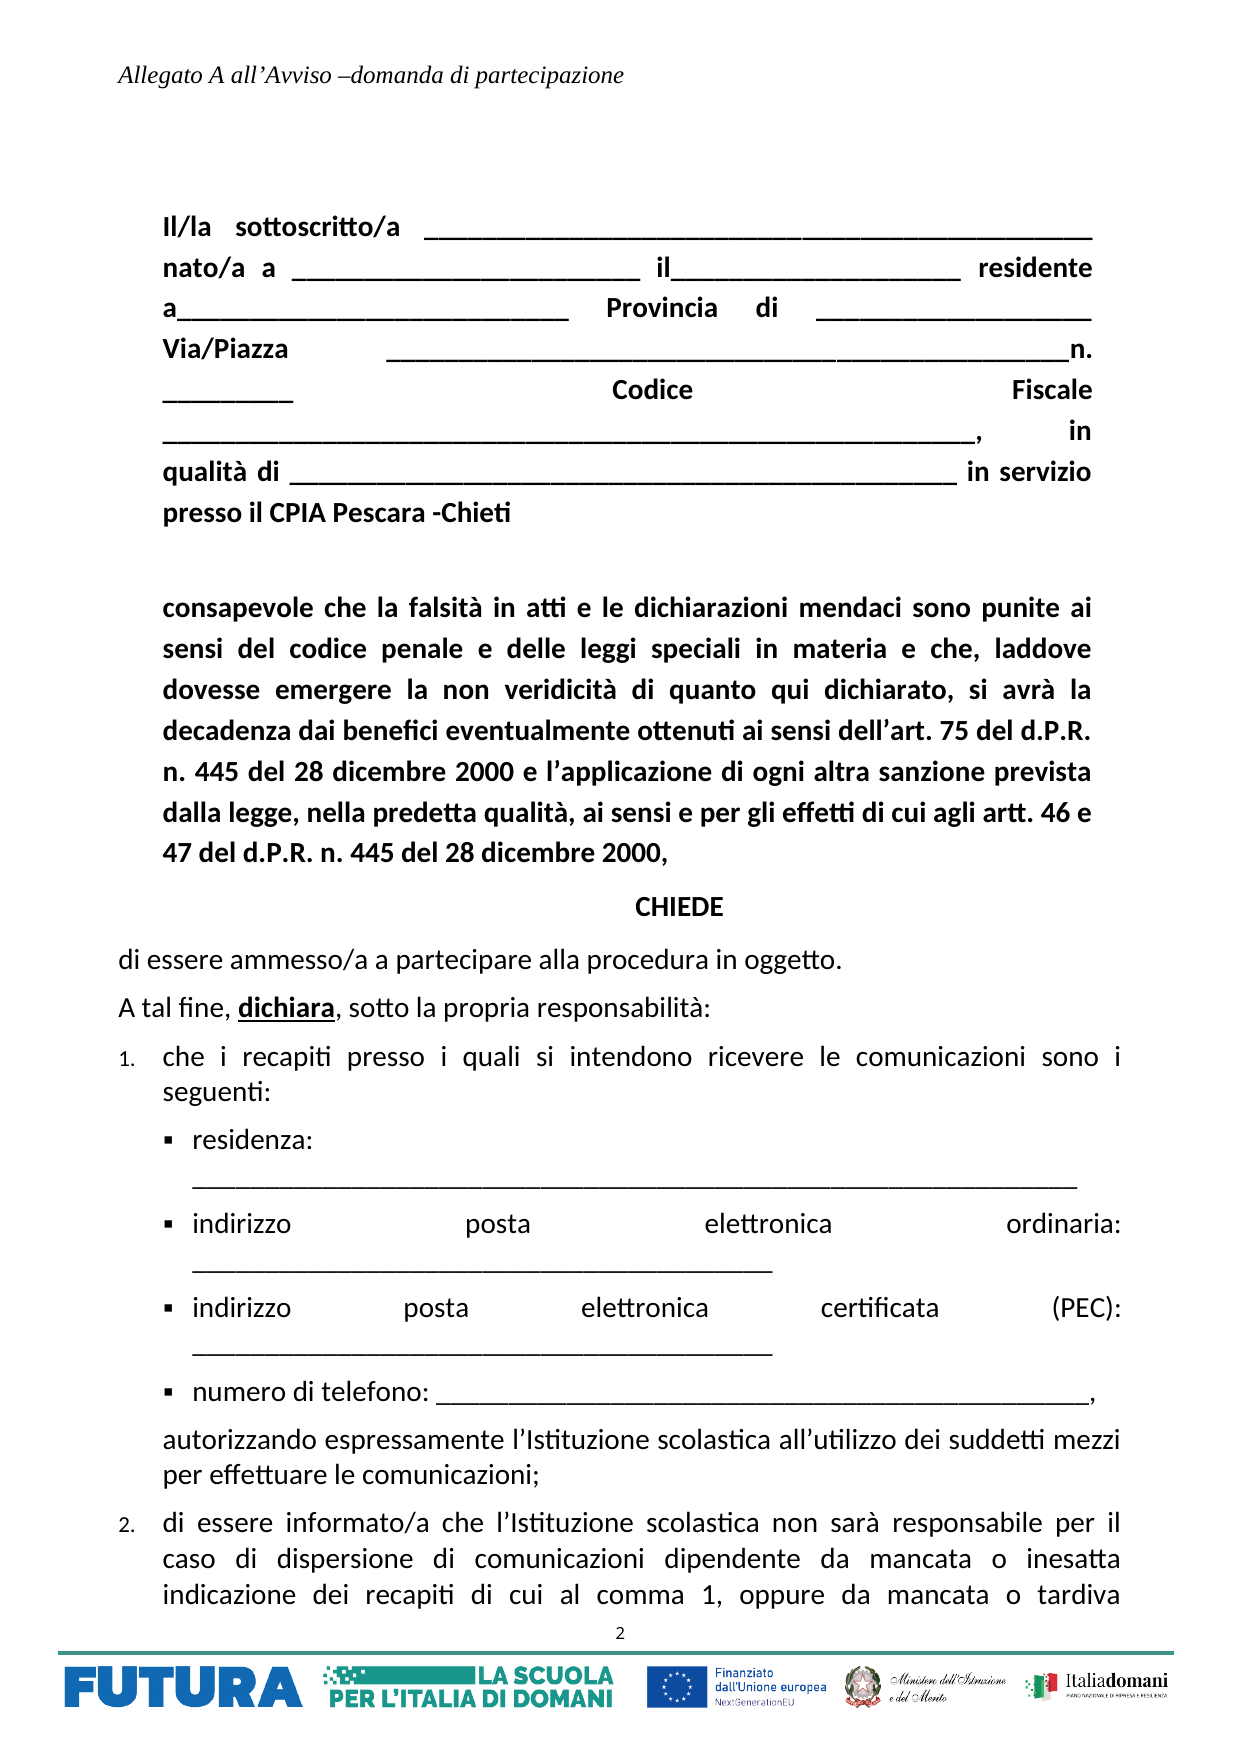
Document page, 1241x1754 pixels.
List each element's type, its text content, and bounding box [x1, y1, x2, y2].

list indirizzo posta elettronica ordinaria: ________________________________________ [162, 1205, 1122, 1276]
text Il/la sottoscritto/a ______________________________________________ nato/a a ________________________ il____________________ residente a___________________________ Provincia di ___________________ Via/Piazza _______________________________________________n. _________ Codice Fiscale ________________________________________________________, in qualità di ______________________________________________ in servizio presso il CPIA Pescara -Chieti [162, 208, 1093, 530]
text CHIEDE [606, 888, 1093, 924]
list residenza: _____________________________________________________________ [162, 1121, 1122, 1193]
text di essere ammesso/a a partecipare alla procedura in oggetto. [118, 941, 1122, 977]
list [118, 1504, 1122, 1611]
list numero di telefono: _____________________________________________, [162, 1373, 1122, 1408]
picture [62, 1663, 1170, 1711]
text autorizzando espressamente l’Istituzione scolastica all’utilizzo dei suddetti mezzi per effettuare le comunicazioni; [162, 1421, 1122, 1492]
list che i recapiti presso i quali si intendono ricevere le comunicazioni sono i seguenti: [118, 1038, 1122, 1109]
text A tal fine, dichiara, sotto la propria responsabilità: [118, 989, 1122, 1025]
text consapevole che la falsità in atti e le dichiarazioni mendaci sono punite ai sensi del codice penale e delle leggi speciali in materia e che, laddove dovesse emergere la non veridicità di quanto qui dichiarato, si avrà la decadenza dai benefici eventualmente ottenuti ai sensi dell’art. 75 del d.P.R. n. 445 del 28 dicembre 2000 e l’applicazione di ogni altra sanzione prevista dalla legge, nella predetta qualità, ai sensi e per gli effetti di cui agli artt. 46 e 47 del d.P.R. n. 445 del 28 dicembre 2000, [162, 589, 1093, 870]
list indirizzo posta elettronica certificata (PEC): ________________________________________ [162, 1289, 1122, 1360]
